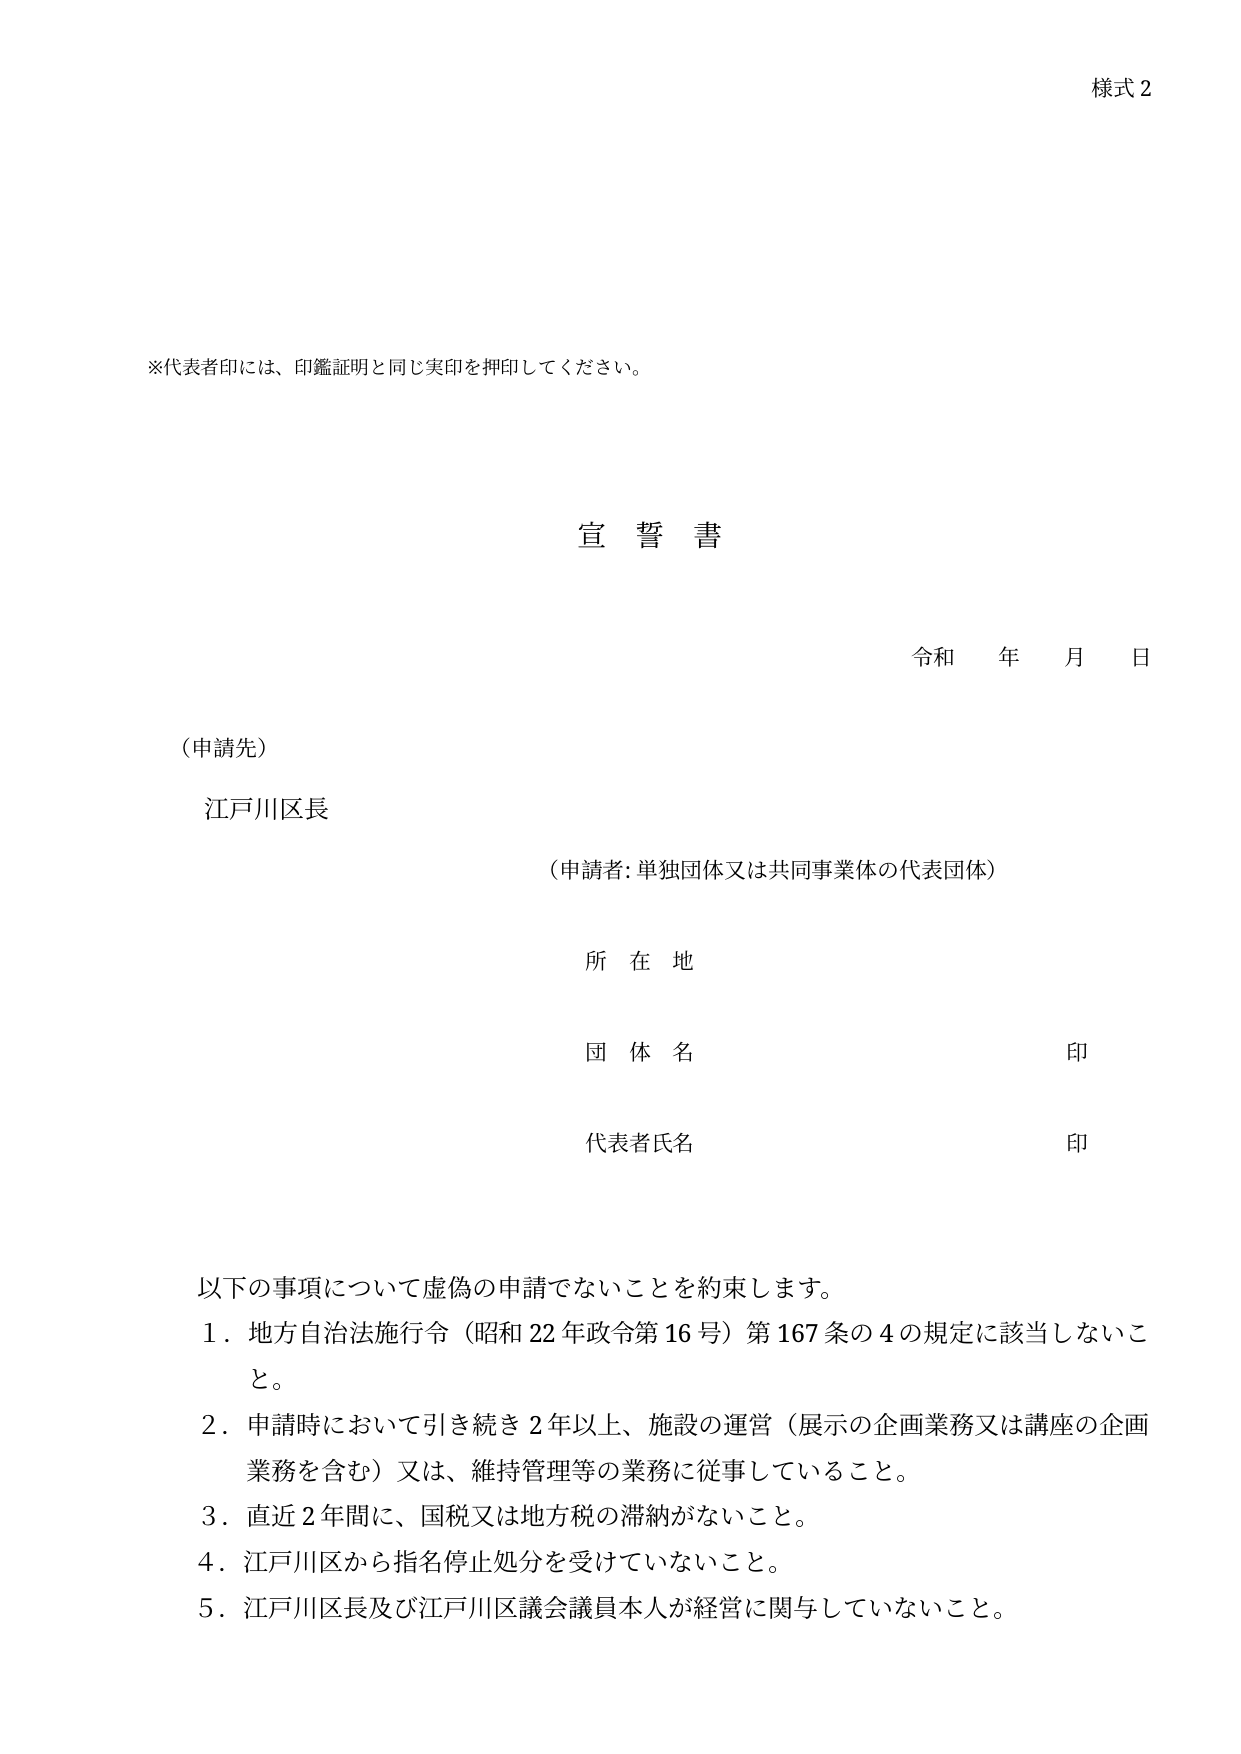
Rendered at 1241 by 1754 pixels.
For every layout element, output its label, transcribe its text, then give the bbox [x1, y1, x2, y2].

text （申請者: 単独団体又は共同事業体の代表団体） [537, 838, 1152, 899]
text 所 在 地 [148, 929, 1039, 990]
subtitle ２．申請時において引き続き2年以上、施設の運営（展示の企画業務又は講座の企画業務を含む）又は、維持管理等の業務に従事していること。 [196, 1397, 1152, 1489]
text ４．江戸川区から指名停止処分を受けていないこと。 [193, 1535, 1152, 1581]
text 以下の事項について虚偽の申請でないことを約束します。 [148, 1264, 1152, 1306]
text ５．江戸川区長及び江戸川区議会議員本人が経営に関与していないこと。 [193, 1581, 1152, 1627]
text 代表者氏名 印 [148, 1112, 1104, 1173]
subtitle ３．直近2年間に、国税又は地方税の滞納がないこと。 [171, 1489, 1152, 1535]
text 令和 年 月 日 [148, 625, 1152, 686]
text １．地方自治法施行令（昭和22 年政令第16 号）第167条の4の規定に該当しないこと。 [198, 1306, 1152, 1397]
text 団 体 名 印 [148, 1021, 1137, 1082]
text ※代表者印には、印鑑証明と同じ実印を押印してください。 [148, 352, 1152, 382]
text 宣 誓 書 [148, 504, 1152, 564]
text 江戸川区長 [148, 777, 1152, 838]
text （申請先） [148, 717, 1152, 777]
